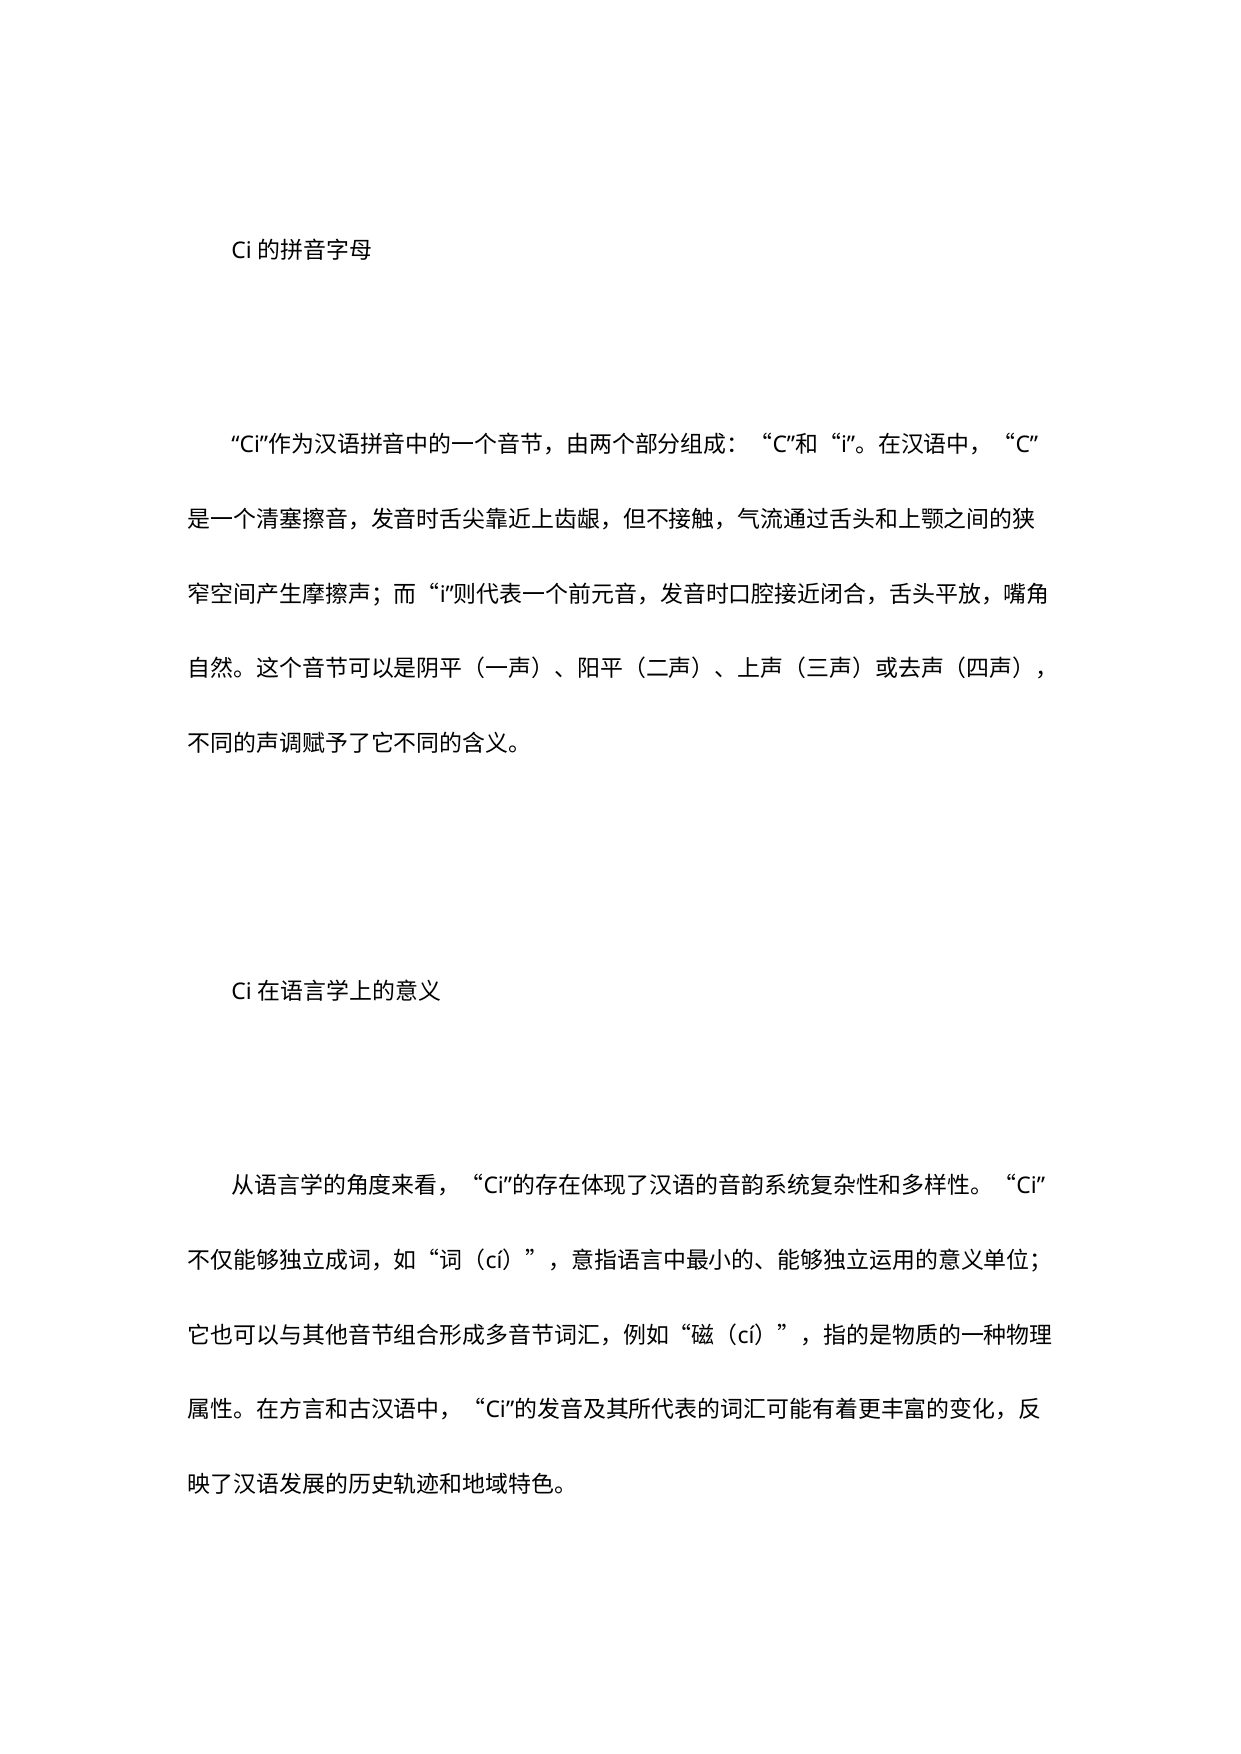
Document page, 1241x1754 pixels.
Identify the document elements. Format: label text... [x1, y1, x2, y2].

text Ci 在语言学上的意义 [187, 957, 1053, 1022]
text 从语言学的角度来看，“Ci”的存在体现了汉语的音韵系统复杂性和多样性。“Ci”不仅能够独立成词，如“词（cí）”，意指语言中最小的、能够独立运用的意义单位；它也可以与其他音节组合形成多音节词汇，例如“磁（cí）”，指的是物质的一种物理属性。在方言和古汉语中，“Ci”的发音及其所代表的词汇可能有着更丰富的变化，反映了汉语发展的历史轨迹和地域特色。 [187, 1151, 1053, 1515]
text Ci 的拼音字母 [187, 216, 1053, 281]
text “Ci”作为汉语拼音中的一个音节，由两个部分组成：“C”和“i”。在汉语中，“C”是一个清塞擦音，发音时舌尖靠近上齿龈，但不接触，气流通过舌头和上颚之间的狭窄空间产生摩擦声；而“i”则代表一个前元音，发音时口腔接近闭合，舌头平放，嘴角自然。这个音节可以是阴平（一声）、阳平（二声）、上声（三声）或去声（四声），不同的声调赋予了它不同的含义。 [187, 410, 1053, 774]
